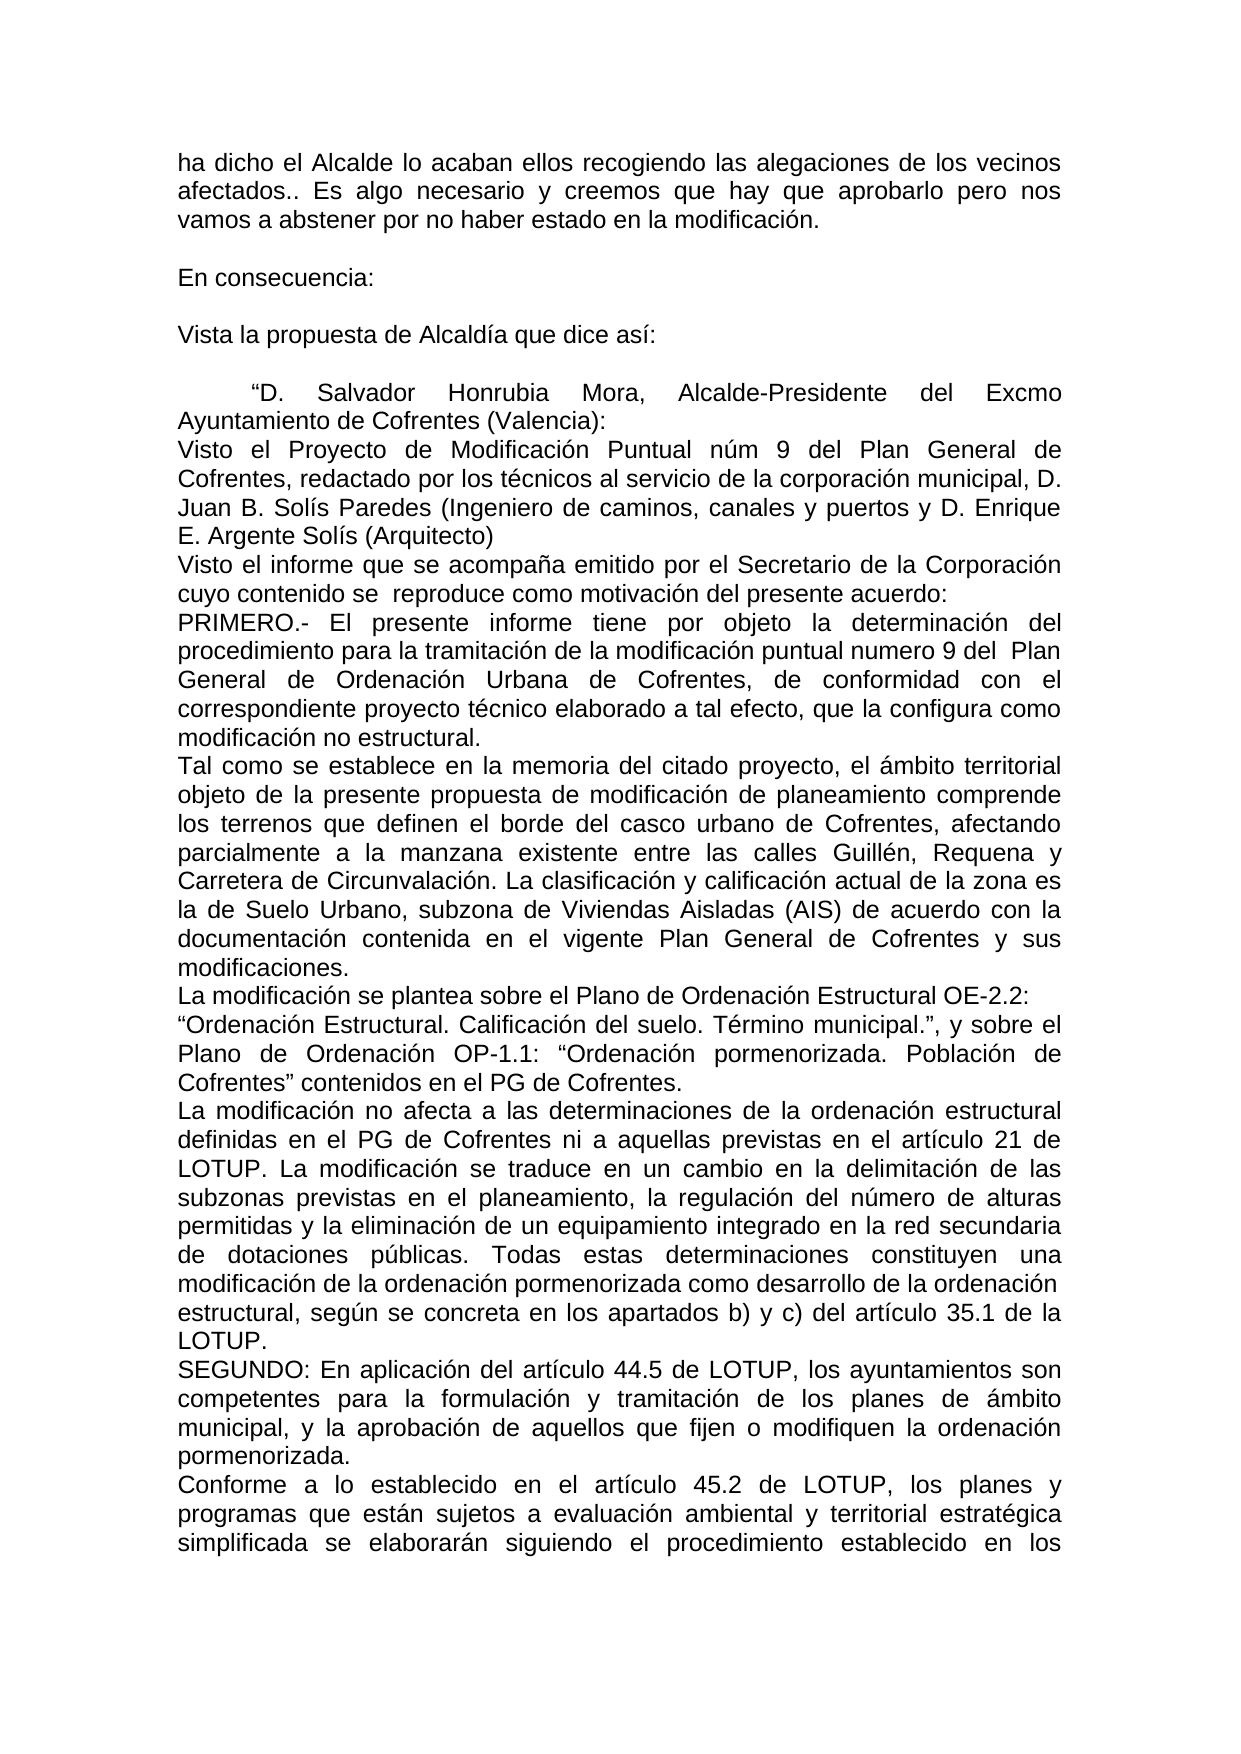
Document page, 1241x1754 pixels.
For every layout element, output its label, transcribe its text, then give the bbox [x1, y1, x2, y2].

text Tal como se establece en la memoria del citado proyecto, el ámbito territorial objeto de la presente propuesta de modificación de planeamiento comprende los terrenos que definen el borde del casco urbano de Cofrentes, afectando parcialmente a la manzana existente entre las calles Guillén, Requena y Carretera de Circunvalación. La clasificación y calificación actual de la zona es la de Suelo Urbano, subzona de Viviendas Aisladas (AIS) de acuerdo con la documentación contenida en el vigente Plan General de Cofrentes y sus modificaciones. [177, 751, 1063, 981]
text La modificación se plantea sobre el Plano de Ordenación Estructural OE-2.2: [177, 981, 1063, 1010]
text “Ordenación Estructural. Calificación del suelo. Término municipal.”, y sobre el Plano de Ordenación OP-1.1: “Ordenación pormenorizada. Población de Cofrentes” contenidos en el PG de Cofrentes. [177, 1010, 1063, 1096]
text PRIMERO.- El presente informe tiene por objeto la determinación del procedimiento para la tramitación de la modificación puntual numero 9 del Plan General de Ordenación Urbana de Cofrentes, de conformidad con el correspondiente proyecto técnico elaborado a tal efecto, que la configura como modificación no estructural. [177, 608, 1063, 751]
text La modificación no afecta a las determinaciones de la ordenación estructural definidas en el PG de Cofrentes ni a aquellas previstas en el artículo 21 de LOTUP. La modificación se traduce en un cambio en la delimitación de las subzonas previstas en el planeamiento, la regulación del número de alturas permitidas y la eliminación de un equipamiento integrado en la red secundaria de dotaciones públicas. Todas estas determinaciones constituyen una modificación de la ordenación pormenorizada como desarrollo de la ordenación [177, 1096, 1063, 1298]
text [177, 1470, 1063, 1556]
text Visto el Proyecto de Modificación Puntual núm 9 del Plan General de Cofrentes, redactado por los técnicos al servicio de la corporación municipal, D. Juan B. Solís Paredes (Ingeniero de caminos, canales y puertos y D. Enrique E. Argente Solís (Arquitecto) [177, 435, 1063, 550]
text Visto el informe que se acompaña emitido por el Secretario de cuyo contenido se reproduce como motivación del presente acuerdo: [177, 550, 1063, 608]
text “D. Salvador Honrubia Mora, Alcalde-Presidente del Excmo Ayuntamiento de Cofrentes (Valencia): [177, 378, 1063, 435]
text SEGUNDO: En aplicación del artículo 44.5 de LOTUP, los ayuntamientos son competentes para la formulación y tramitación de los planes de ámbito municipal, y la aprobación de aquellos que fijen o modifiquen la ordenación pormenorizada. [177, 1355, 1063, 1470]
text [177, 148, 1063, 234]
text En consecuencia: [177, 263, 1063, 291]
text estructural, según se concreta en los apartados b) y c) del artículo 35.1 de [177, 1298, 1063, 1355]
text Vista la propuesta de Alcaldía que dice así: [177, 320, 1063, 349]
